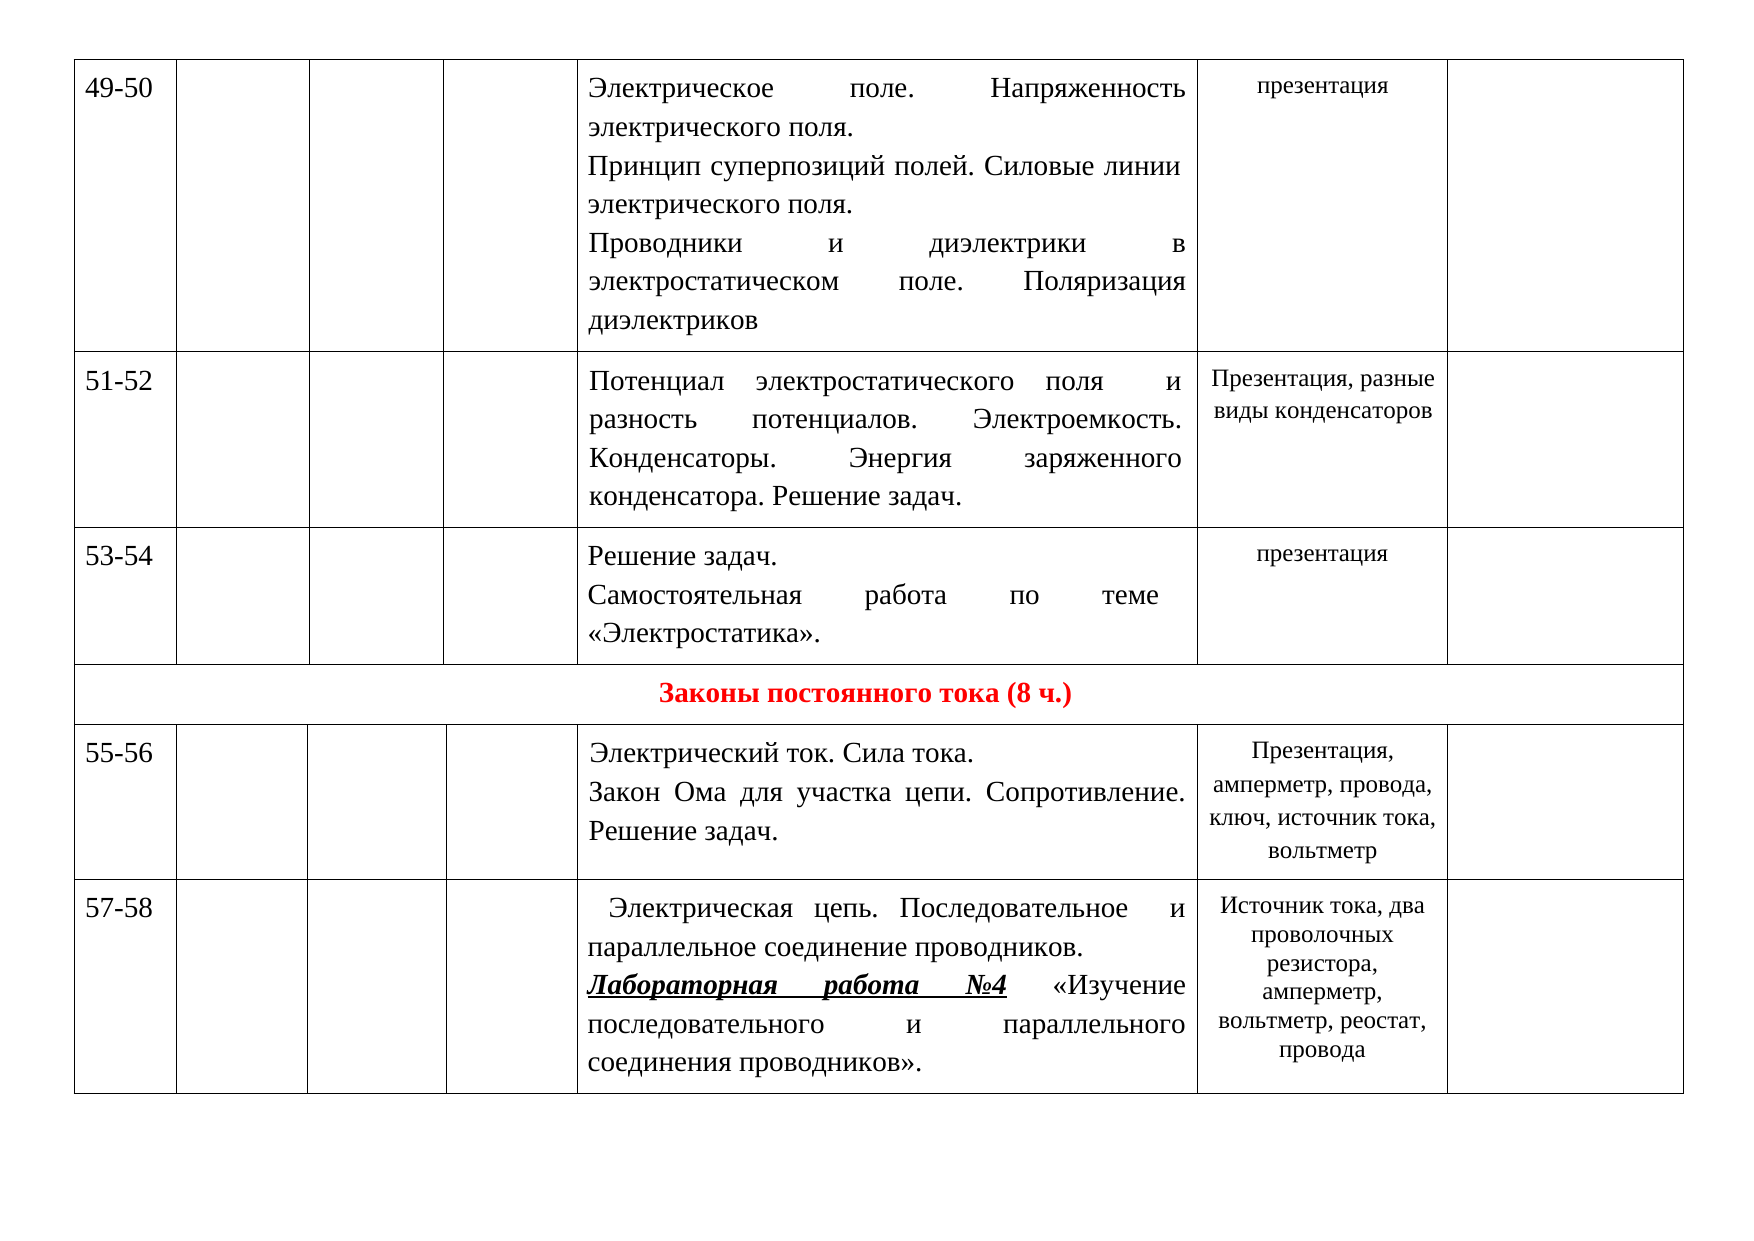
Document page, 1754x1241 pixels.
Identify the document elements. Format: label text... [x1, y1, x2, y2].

table_cell Электрическая цепь. Последовательное и параллельное соединение проводников. Лабораторная работа №4 «Изучение последовательного и параллельного соединения проводников». [578, 880, 1197, 1093]
table_cell Законы постоянного тока (8 ч.) [75, 665, 1683, 724]
table_cell Электрическое поле. Напряженность электрического поля. Принцип суперпозиций полей. Силовые линии электрического поля. Проводники и диэлектрики в электростатическом поле. Поляризация диэлектриков [578, 60, 1197, 351]
table_cell [444, 60, 577, 351]
table_cell [177, 880, 307, 1093]
table_cell [1448, 880, 1683, 1093]
table_cell 51-52 [75, 352, 176, 527]
table_cell [1448, 725, 1683, 879]
table_cell [444, 528, 577, 664]
table_cell 49-50 [75, 60, 176, 351]
table_cell [308, 880, 446, 1093]
table_cell Электрический ток. Сила тока. Закон Ома для участка цепи. Сопротивление. Решение задач. [578, 725, 1197, 879]
table_cell Презентация, амперметр, провода, ключ, источник тока, вольтметр [1198, 725, 1447, 879]
table_cell 53-54 [75, 528, 176, 664]
table_cell [1448, 528, 1683, 664]
table_cell [308, 725, 446, 879]
table_cell [177, 528, 309, 664]
table_cell 57-58 [75, 880, 176, 1093]
table_cell Потенциал электростатического поля и разность потенциалов. Электроемкость. Конденсаторы. Энергия заряженного конденсатора. Решение задач. [578, 352, 1197, 527]
table_cell Источник тока, два проволочных резистора, амперметр, вольтметр, реостат, провода [1198, 880, 1447, 1093]
table_cell [177, 725, 307, 879]
table_cell [310, 352, 443, 527]
table_cell презентация [1198, 528, 1447, 664]
table_cell [177, 60, 309, 351]
table_cell [447, 880, 577, 1093]
table_cell 55-56 [75, 725, 176, 879]
table_cell [1448, 352, 1683, 527]
table_cell презентация [1198, 60, 1447, 351]
table_cell [310, 60, 443, 351]
table_cell [444, 352, 577, 527]
table_cell [177, 352, 309, 527]
table_cell [310, 528, 443, 664]
table_cell Решение задач. Самостоятельная работа по теме «Электростатика». [578, 528, 1197, 664]
table_cell [447, 725, 577, 879]
table_cell [1448, 60, 1683, 351]
table_cell Презентация, разные виды конденсаторов [1198, 352, 1447, 527]
